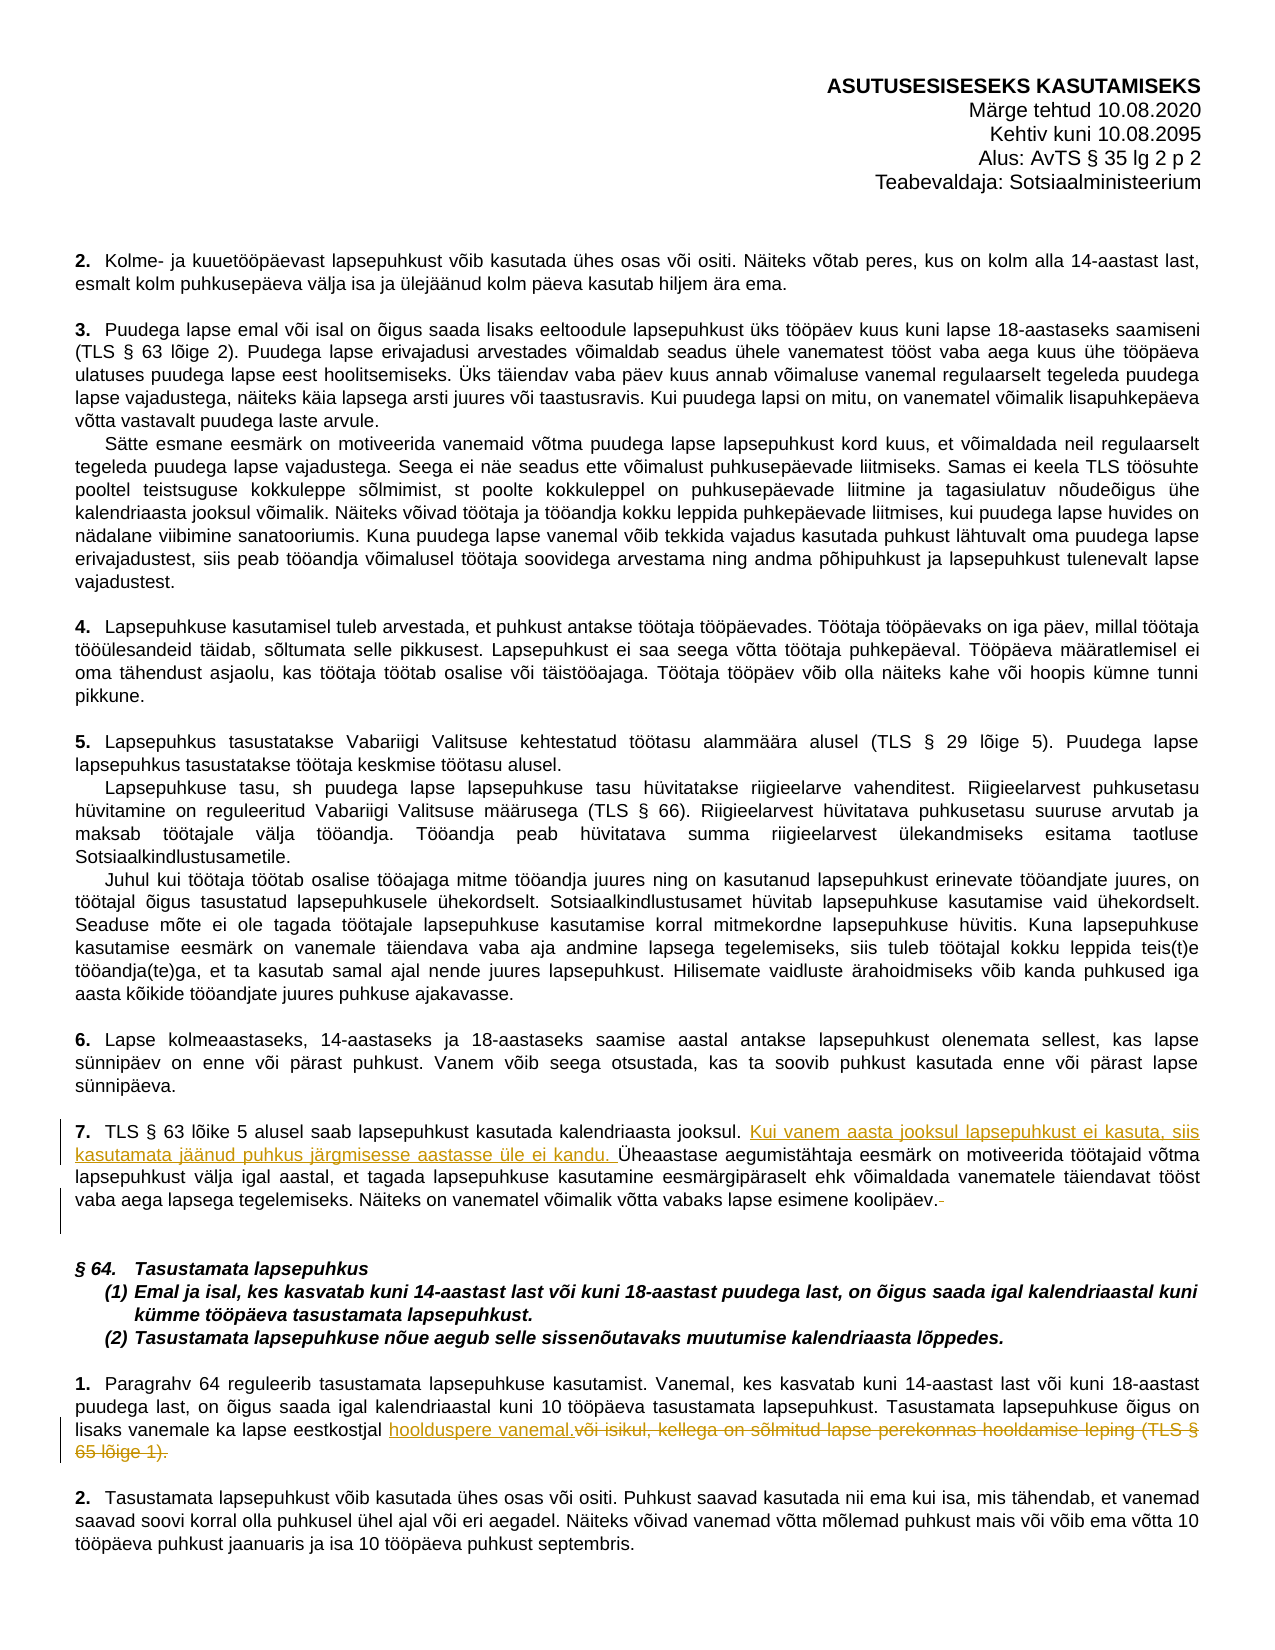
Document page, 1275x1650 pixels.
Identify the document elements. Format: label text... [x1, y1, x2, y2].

text 6. Lapse kolmeaastaseks, 14-aastaseks ja 18-aastaseks saamise aastal antakse lapsepuhkust olenemata sellest, kas lapse sünnipäev on enne või pärast puhkust. Vanem võib seega otsustada, kas ta soovib puhkust kasutada enne või pärast lapse sünnipäeva. [75, 1027, 1200, 1096]
text 2. Kolme- ja kuuetööpäevast lapsepuhkust võib kasutada ühes osas või ositi. Näiteks võtab peres, kus on kolm alla 14-aastast last, esmalt kolm puhkusepäeva välja isa ja ülejäänud kolm päeva kasutab hiljem ära ema. [75, 248, 1200, 294]
text 5. Lapsepuhkus tasustatakse Vabariigi Valitsuse kehtestatud töötasu alammäära alusel (TLS § 29 lõige 5). Puudega lapse lapsepuhkus tasustatakse töötaja keskmise töötasu alusel. [75, 729, 1200, 775]
text (2) Tasustamata lapsepuhkuse nõue aegub selle sissenõutavaks muutumise kalendriaasta lõppedes. [104, 1325, 1200, 1348]
text Sätte esmane eesmärk on motiveerida vanemaid võtma puudega lapse lapsepuhkust kord kuus, et võimaldada neil regulaarselt tegeleda puudega lapse vajadustega. Seega ei näe seadus ette võimalust puhkusepäevade liitmiseks. Samas ei keela TLS töösuhte pooltel teistsuguse kokkuleppe sõlmimist, st poolte kokkuleppel on puhkusepäevade liitmine ja tagasiulatuv nõudeõigus ühe kalendriaasta jooksul võimalik. Näiteks võivad töötaja ja tööandja kokku leppida puhkepäevade liitmises, kui puudega lapse huvides on nädalane viibimine sanatooriumis. Kuna puudega lapse vanemal võib tekkida vajadus kasutada puhkust lähtuvalt oma puudega lapse erivajadustest, siis peab tööandja võimalusel töötaja soovidega arvestama ning andma põhipuhkust ja lapsepuhkust tulenevalt lapse vajadustest. [75, 432, 1200, 592]
text Juhul kui töötaja töötab osalise tööajaga mitme tööandja juures ning on kasutanud lapsepuhkust erinevate tööandjate juures, on töötajal õigus tasustatud lapsepuhkusele ühekordselt. Sotsiaalkindlustusamet hüvitab lapsepuhkuse kasutamise vaid ühekordselt. Seaduse mõte ei ole tagada töötajale lapsepuhkuse kasutamise korral mitmekordne lapsepuhkuse hüvitis. Kuna lapsepuhkuse kasutamise eesmärk on vanemale täiendava vaba aja andmine lapsega tegelemiseks, siis tuleb töötajal kokku leppida teis(t)e tööandja(te)ga, et ta kasutab samal ajal nende juures lapsepuhkust. Hilisemate vaidluste ärahoidmiseks võib kanda puhkused iga aasta kõikide tööandjate juures puhkuse ajakavasse. [75, 867, 1200, 1004]
text (1) Emal ja isal, kes kasvatab kuni 14-aastast last või kuni 18-aastast puudega last, on õigus saada igal kalendriaastal kuni kümme tööpäeva tasustamata lapsepuhkust. [104, 1279, 1200, 1325]
text 7. TLS § 63 lõike 5 alusel saab lapsepuhkust kasutada kalendriaasta jooksul. Üheaastase aegumistähtaja eesmärk on motiveerida töötajaid võtma lapsepuhkust välja igal aastal, et tagada lapsepuhkuse kasutamine eesmärgipäraselt ehk võimaldada vanematele täiendavat tööst vaba aega lapsega tegelemiseks. Näiteks on vanematel võimalik võtta vabaks lapse esimene koolipäev. [75, 1119, 1200, 1211]
text Lapsepuhkuse tasu, sh puudega lapse lapsepuhkuse tasu hüvitatakse riigieelarve vahenditest. Riigieelarvest puhkusetasu hüvitamine on reguleeritud Vabariigi Valitsuse määrusega (TLS § 66). Riigieelarvest hüvitatava puhkusetasu suuruse arvutab ja maksab töötajale välja tööandja. Tööandja peab hüvitatava summa riigieelarvest ülekandmiseks esitama taotluse Sotsiaalkindlustusametile. [75, 775, 1200, 867]
text 3. Puudega lapse emal või isal on õigus saada lisaks eeltoodule lapsepuhkust üks tööpäev kuus kuni lapse 18-aastaseks saamiseni (TLS § 63 lõige 2). Puudega lapse erivajadusi arvestades võimaldab seadus ühele vanematest tööst vaba aega kuus ühe tööpäeva ulatuses puudega lapse eest hoolitsemiseks. Üks täiendav vaba päev kuus annab võimaluse vanemal regulaarselt tegeleda puudega lapse vajadustega, näiteks käia lapsega arsti juures või taastusravis. Kui puudega lapsi on mitu, on vanematel võimalik lisapuhkepäeva võtta vastavalt puudega laste arvule. [75, 317, 1200, 432]
text 1. Paragrahv 64 reguleerib tasustamata lapsepuhkuse kasutamist. Vanemal, kes kasvatab kuni 14-aastast last või kuni 18-aastast puudega last, on õigus saada igal kalendriaastal kuni 10 tööpäeva tasustamata lapsepuhkust. Tasustamata lapsepuhkuse õigus on lisaks vanemale ka lapse eestkostjal [75, 1371, 1200, 1463]
text 4. Lapsepuhkuse kasutamisel tuleb arvestada, et puhkust antakse töötaja tööpäevades. Töötaja tööpäevaks on iga päev, millal töötaja tööülesandeid täidab, sõltumata selle pikkusest. Lapsepuhkust ei saa seega võtta töötaja puhkepäeval. Tööpäeva määratlemisel ei oma tähendust asjaolu, kas töötaja töötab osalise või täistööajaga. Töötaja tööpäev võib olla näiteks kahe või hoopis kümne tunni pikkune. [75, 615, 1200, 707]
text 2. Tasustamata lapsepuhkust võib kasutada ühes osas või ositi. Puhkust saavad kasutada nii ema kui isa, mis tähendab, et vanemad saavad soovi korral olla puhkusel ühel ajal või eri aegadel. Näiteks võivad vanemad võtta mõlemad puhkust mais või võib ema võtta 10 tööpäeva puhkust jaanuaris ja isa 10 tööpäeva puhkust septembris. [75, 1486, 1200, 1554]
text § 64. Tasustamata lapsepuhkus [75, 1257, 1200, 1279]
